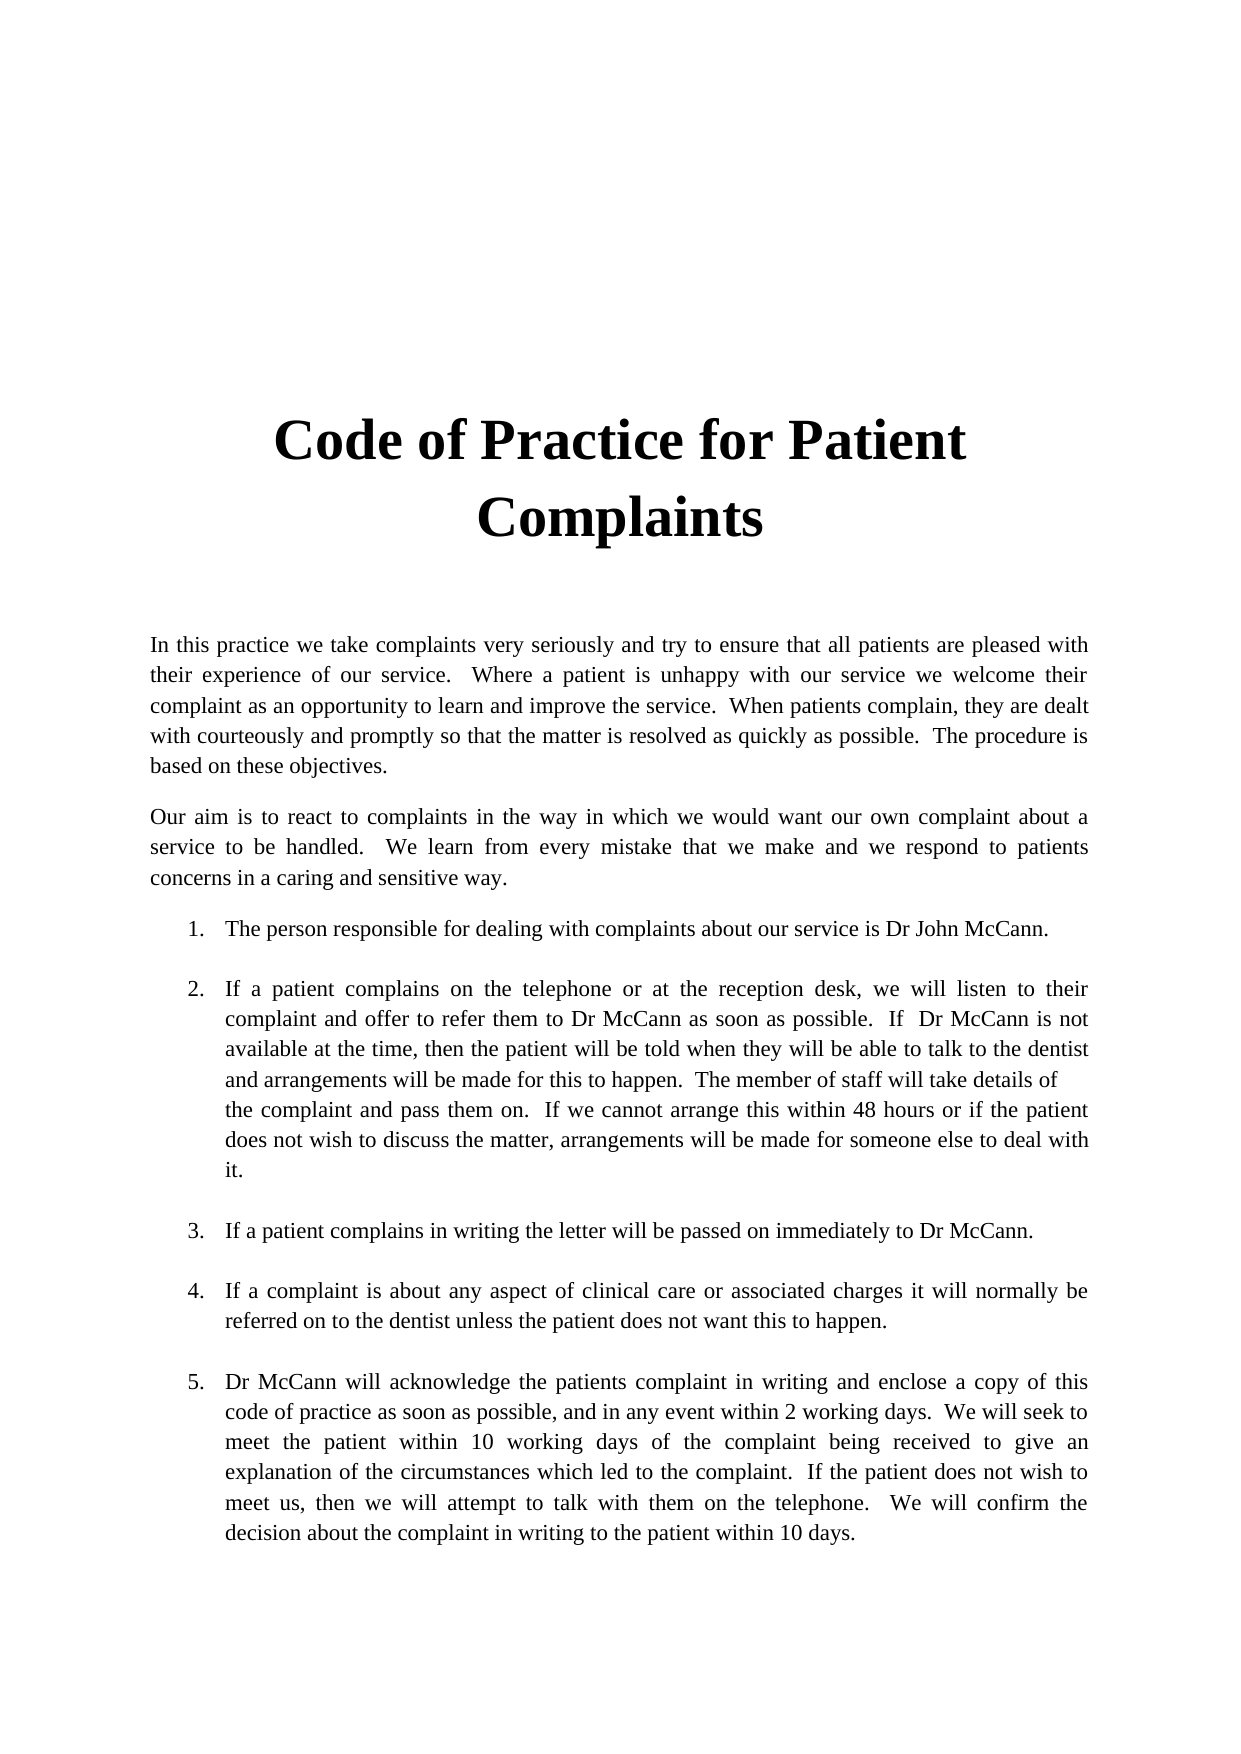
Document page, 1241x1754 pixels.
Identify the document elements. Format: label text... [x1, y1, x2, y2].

text Code of Practice for Patient Complaints [150, 405, 1090, 549]
list If a patient complains in writing the letter will be passed on immediately to Dr McCann. [187, 1217, 1090, 1243]
list The person responsible for dealing with complaints about our service is Dr John McCann. [187, 914, 1090, 941]
text Our aim is to react to complaints in the way in which we would want our own complaint about a service to be handled. We learn from every mistake that we make and we respond to patients concerns in a caring and sensitive way. [150, 803, 1090, 890]
list If a complaint is about any aspect of clinical care or associated charges it will normally be referred on to the dentist unless the patient does not want this to happen. [187, 1277, 1090, 1334]
list If a patient complains on the telephone or at the reception desk, we will listen to their complaint and offer to refer them to Dr McCann as soon as possible. If Dr McCann is not available at the time, then the patient will be told when they will be able to talk to the dentist and arrangements will be made for this to happen. The member of staff will take details of [187, 975, 1090, 1092]
list Dr McCann will acknowledge the patients complaint in writing and enclose a copy of this code of practice as soon as possible, and in any event within 2 working days. We will seek to meet the patient within 10 working days of the complaint being received to give an explanation of the circumstances which led to the complaint. If the patient does not wish to meet us, then we will attempt to talk with them on the telephone. We will confirm the decision about the complaint in writing to the patient within 10 days. [187, 1368, 1090, 1545]
list the complaint and pass them on. If we cannot arrange this within 48 hours or if the patient does not wish to discuss the matter, arrangements will be made for someone else to deal with it. [225, 1096, 1090, 1183]
text In this practice we take complaints very seriously and try to ensure that all patients are pleased with their experience of our service. Where a patient is unhappy with our service we welcome their complaint as an opportunity to learn and improve the service. When patients complain, they are dealt with courteously and promptly so that the matter is resolved as quickly as possible. The procedure is based on these objectives. [150, 631, 1090, 778]
